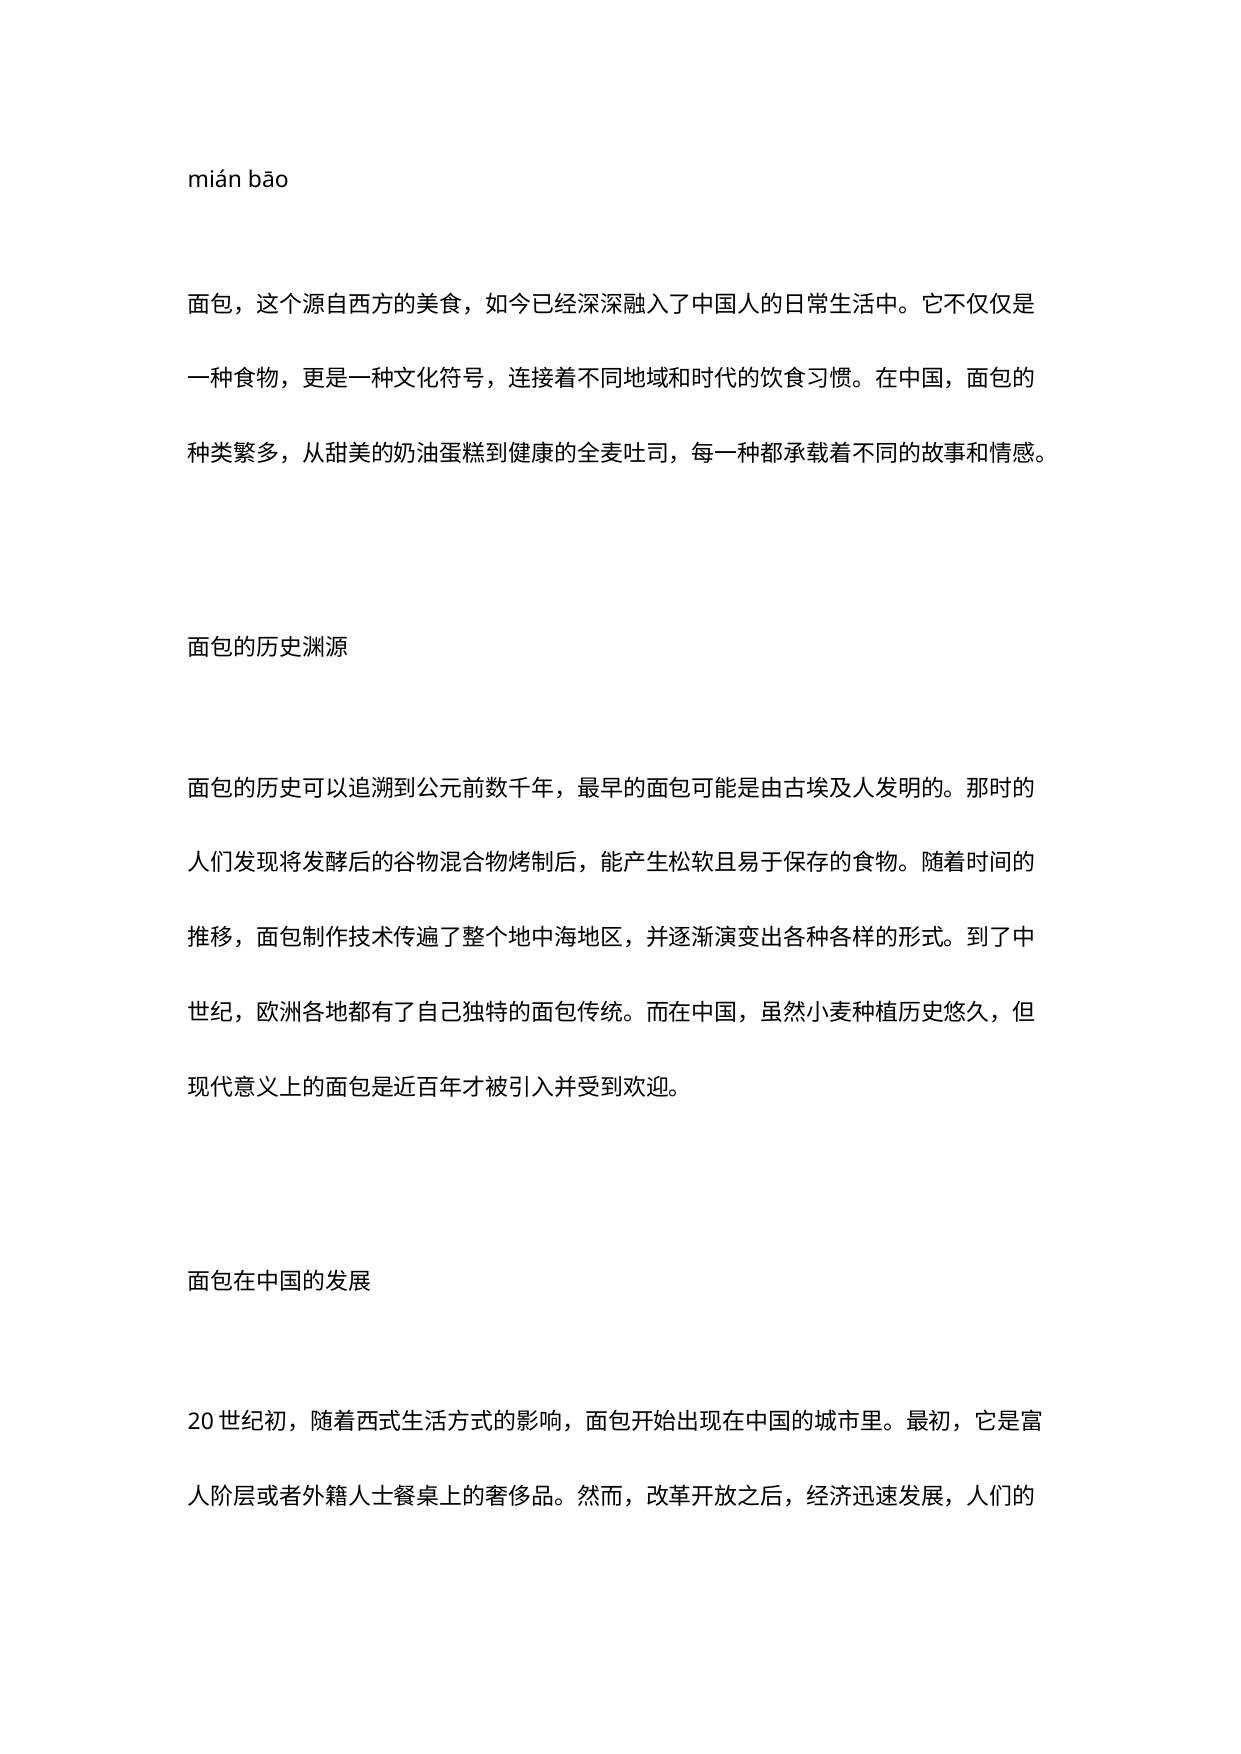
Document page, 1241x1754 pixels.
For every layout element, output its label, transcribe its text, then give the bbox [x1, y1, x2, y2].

text 面包，这个源自西方的美食，如今已经深深融入了中国人的日常生活中。它不仅仅是一种食物，更是一种文化符号，连接着不同地域和时代的饮食习惯。在中国，面包的种类繁多，从甜美的奶油蛋糕到健康的全麦吐司，每一种都承载着不同的故事和情感。 [187, 270, 1053, 484]
text mián bāo [187, 162, 1053, 194]
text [187, 1387, 1053, 1527]
text 面包的历史渊源 [187, 613, 1053, 678]
text 面包在中国的发展 [187, 1247, 1053, 1312]
text 面包的历史可以追溯到公元前数千年，最早的面包可能是由古埃及人发明的。那时的人们发现将发酵后的谷物混合物烤制后，能产生松软且易于保存的食物。随着时间的推移，面包制作技术传遍了整个地中海地区，并逐渐演变出各种各样的形式。到了中世纪，欧洲各地都有了自己独特的面包传统。而在中国，虽然小麦种植历史悠久，但现代意义上的面包是近百年才被引入并受到欢迎。 [187, 754, 1053, 1117]
